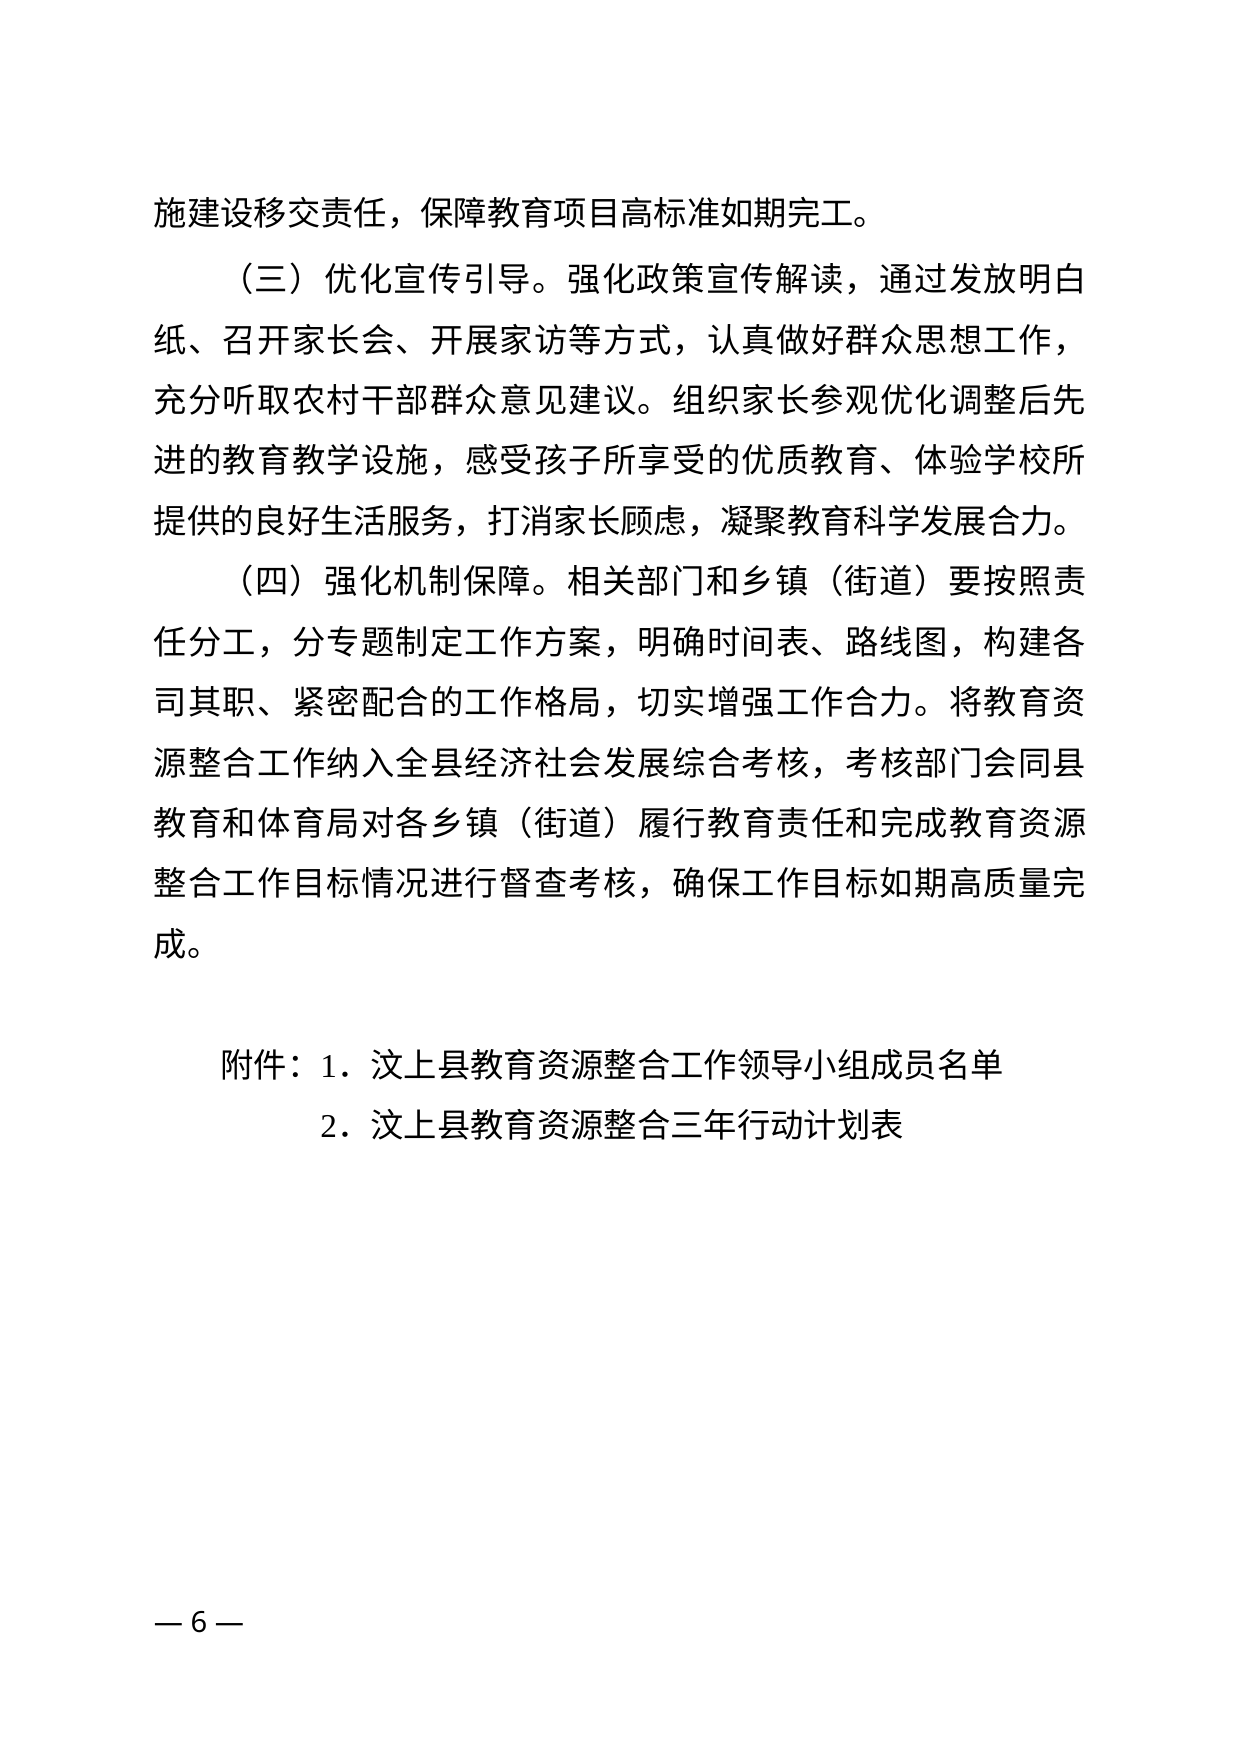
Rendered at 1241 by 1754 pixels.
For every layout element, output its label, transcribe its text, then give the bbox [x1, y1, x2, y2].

text 附件：1．汶上县教育资源整合工作领导小组成员名单 [153, 1029, 1087, 1089]
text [153, 178, 1087, 243]
text （三）优化宣传引导。强化政策宣传解读，通过发放明白纸、召开家长会、开展家访等方式，认真做好群众思想工作，充分听取农村干部群众意见建议。组织家长参观优化调整后先进的教育教学设施，感受孩子所享受的优质教育、体验学校所提供的良好生活服务，打消家长顾虑，凝聚教育科学发展合力。 [153, 243, 1087, 545]
text （四）强化机制保障。相关部门和乡镇（街道）要按照责任分工，分专题制定工作方案，明确时间表、路线图，构建各司其职、紧密配合的工作格局，切实增强工作合力。将教育资源整合工作纳入全县经济社会发展综合考核，考核部门会同县教育和体育局对各乡镇（街道）履行教育责任和完成教育资源整合工作目标情况进行督查考核，确保工作目标如期高质量完成。 [153, 545, 1087, 968]
text 2．汶上县教育资源整合三年行动计划表 [153, 1089, 1087, 1149]
